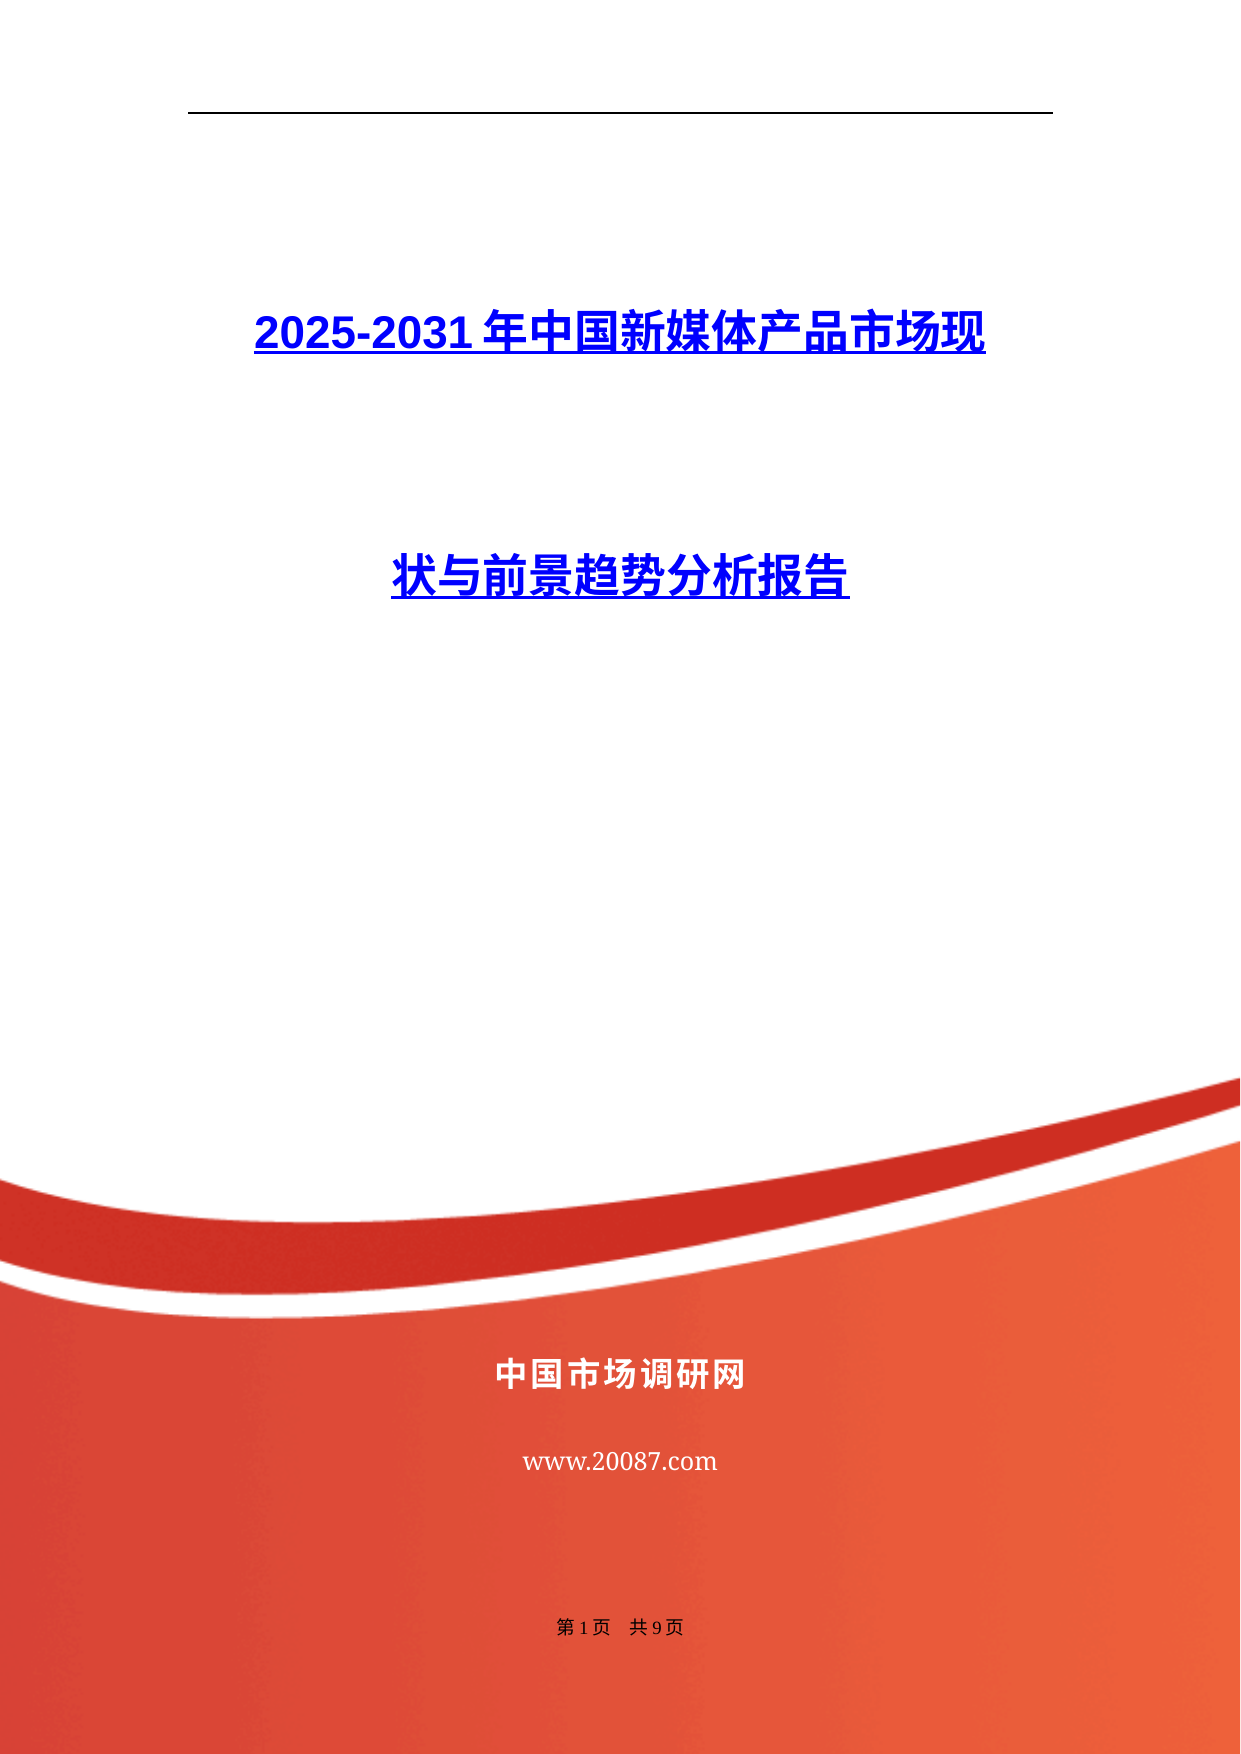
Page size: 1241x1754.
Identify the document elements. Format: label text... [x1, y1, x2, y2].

picture [0, 1006, 1241, 1754]
subtitle 中国市场调研网 [187, 1339, 1053, 1404]
table_header 2025-2031年中国新媒体产品市场现状与前景趋势分析报告 [188, 207, 1053, 773]
text www.20087.com [187, 1428, 1053, 1493]
